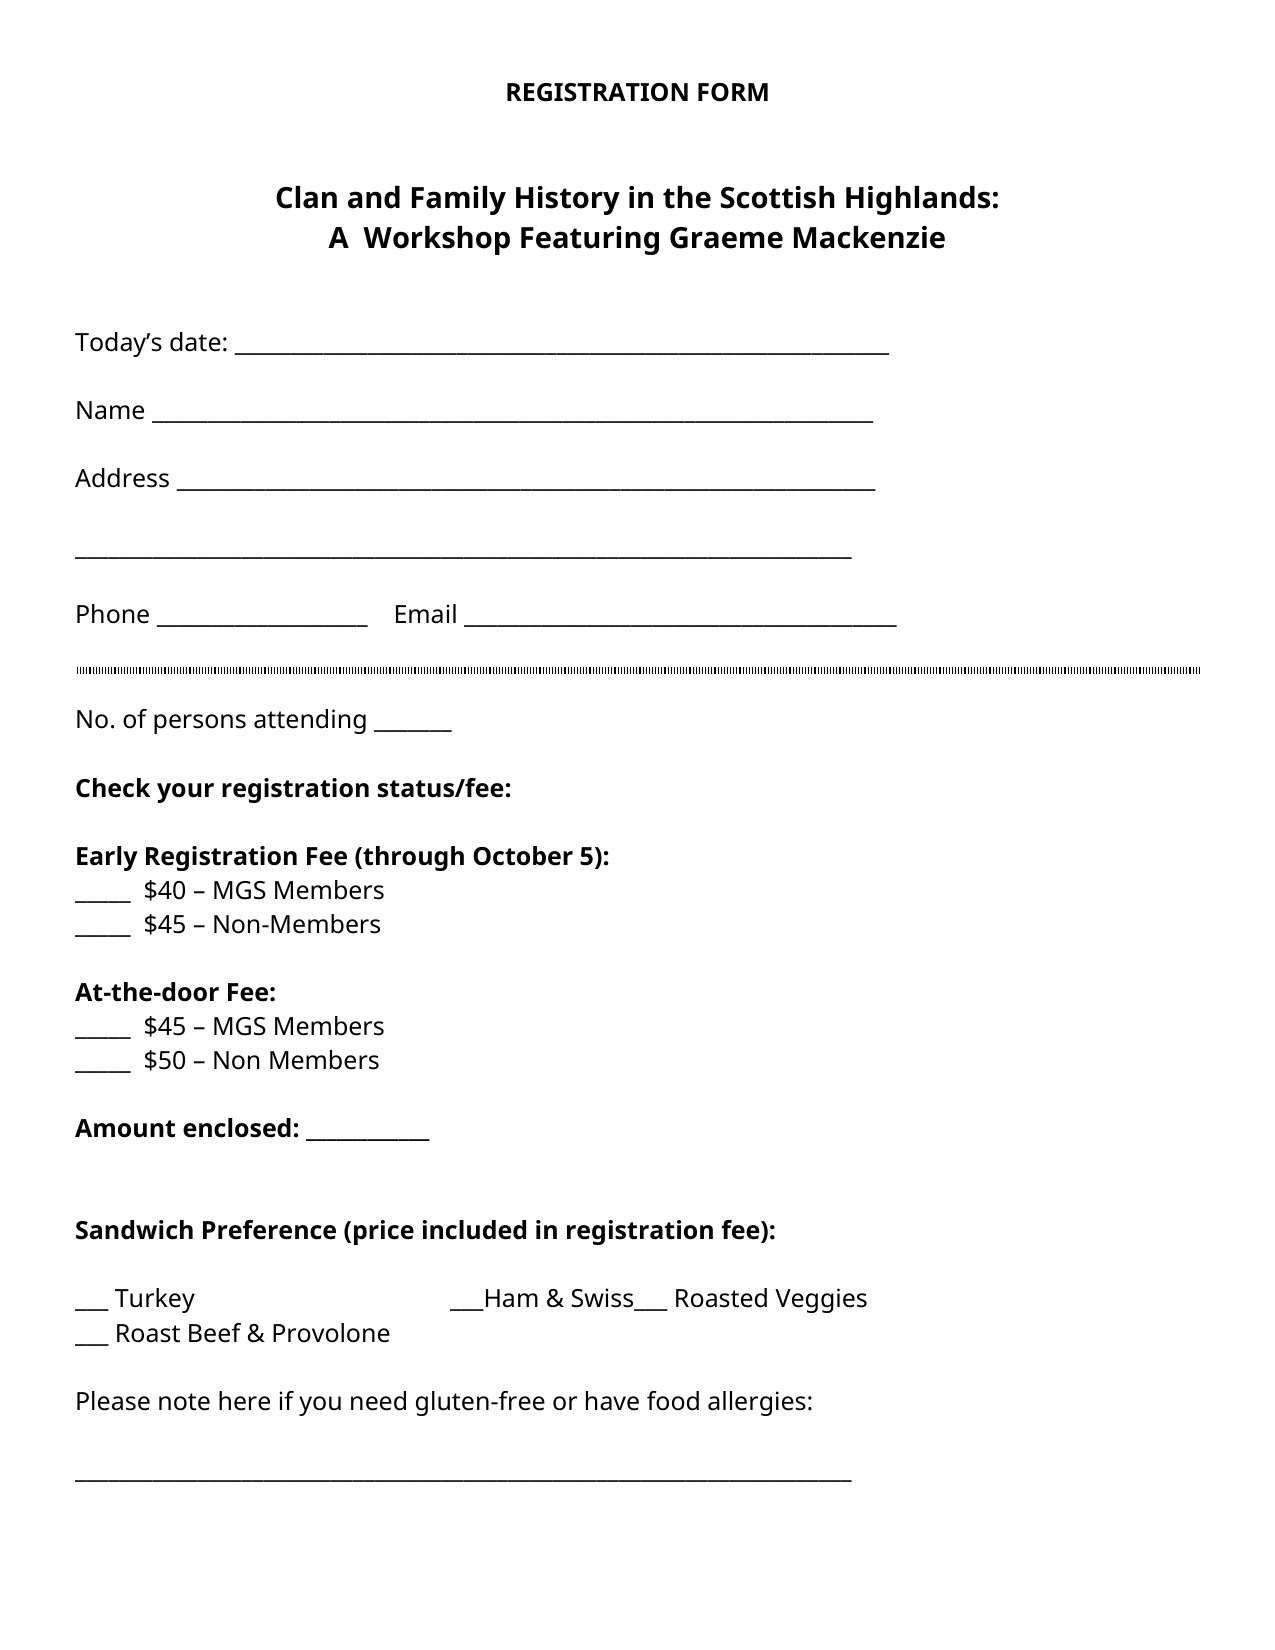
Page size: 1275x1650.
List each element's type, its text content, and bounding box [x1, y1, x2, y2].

text _____ $50 – Non Members [75, 1043, 1200, 1077]
text _____ $40 – MGS Members [75, 872, 1200, 906]
text Address _______________________________________________________________ [75, 461, 1200, 495]
text Amount enclosed: ____________ [75, 1111, 1200, 1145]
text Sandwich Preference (price included in registration fee): [75, 1213, 1200, 1247]
text No. of persons attending _______ [75, 702, 1200, 736]
text Today’s date: ___________________________________________________________ [75, 325, 1200, 359]
text ___ Roast Beef & Provolone [75, 1315, 1200, 1349]
text Check your registration status/fee: [75, 770, 1200, 804]
text ___ Turkey ___Ham & Swiss___ Roasted Veggies [75, 1281, 1200, 1315]
text At-the-door Fee: [75, 974, 1200, 1009]
text ______________________________________________________________________ [75, 529, 1200, 563]
text Name _________________________________________________________________ [75, 393, 1200, 427]
text Phone ___________________ Email _______________________________________ [75, 597, 1200, 631]
text A Workshop Featuring Graeme Mackenzie [75, 217, 1200, 257]
text REGISTRATION FORM [75, 75, 1200, 109]
text ______________________________________________________________________ [75, 1451, 1200, 1486]
text Early Registration Fee (through October 5): [75, 838, 1200, 872]
text _____ $45 – MGS Members [75, 1009, 1200, 1043]
text Clan and Family History in the Scottish Highlands: [75, 177, 1200, 217]
text Please note here if you need gluten-free or have food allergies: [75, 1383, 1200, 1417]
text _____ $45 – Non-Members [75, 906, 1200, 941]
